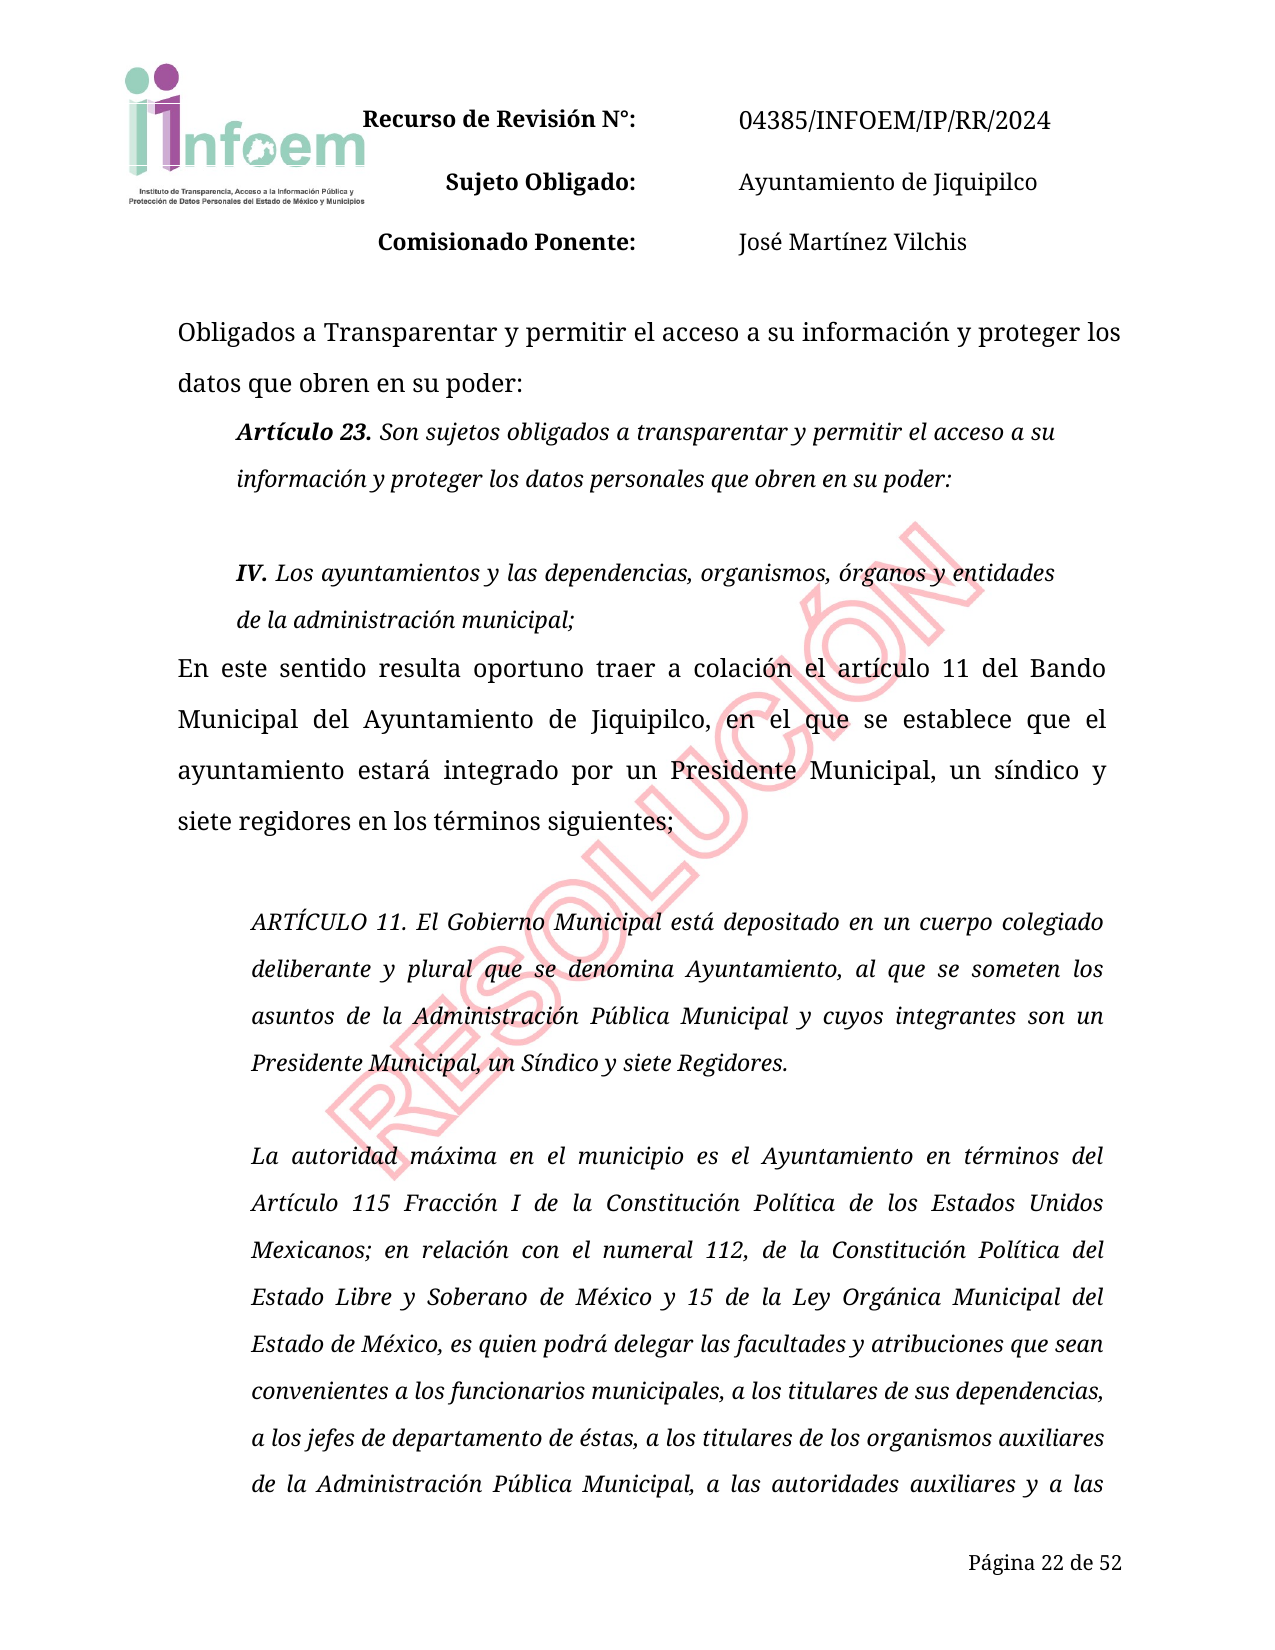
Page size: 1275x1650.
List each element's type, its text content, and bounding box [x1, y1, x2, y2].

text IV. Los ayuntamientos y las dependencias, organismos, órganos y entidades de la administración municipal; [236, 557, 1058, 635]
text En este sentido resulta oportuno traer a colación el artículo 11 del Bando Municipal del Ayuntamiento de Jiquipilco, en el que se establece que el ayuntamiento estará integrado por un Presidente Municipal, un síndico y siete regidores en los términos siguientes; [177, 651, 1107, 838]
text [251, 1140, 1107, 1500]
text ARTÍCULO 11. El Gobierno Municipal está depositado en un cuerpo colegiado deliberante y plural que se denomina Ayuntamiento, al que se someten los asuntos de la Administración Pública Municipal y cuyos integrantes son un Presidente Municipal, un Síndico y siete Regidores. [251, 906, 1107, 1078]
text Artículo 23. Son sujetos obligados a transparentar y permitir el acceso a su información y proteger los datos personales que obren en su poder: [236, 416, 1058, 494]
picture [6, 3, 1271, 1650]
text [177, 314, 1122, 399]
